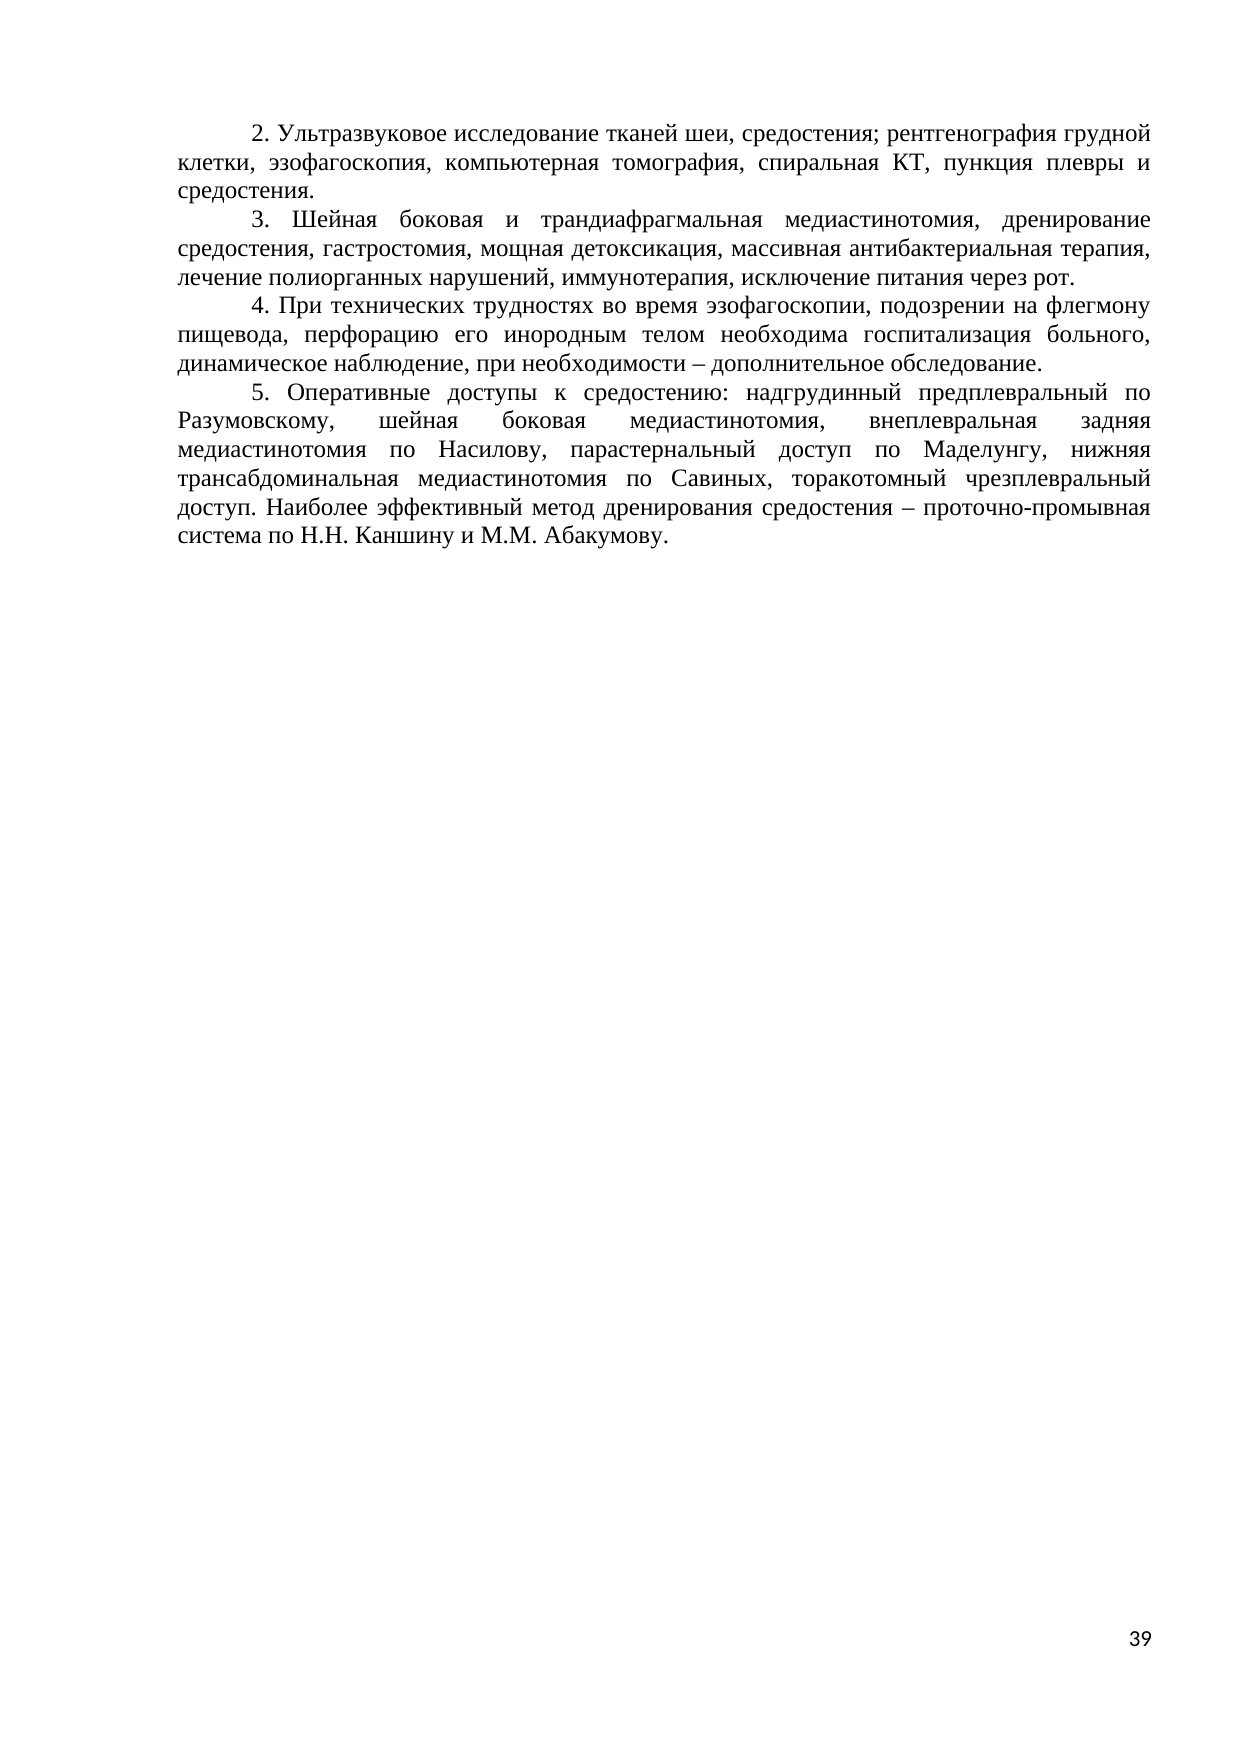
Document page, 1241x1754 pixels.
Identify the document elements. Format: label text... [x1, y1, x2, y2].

text 4. При технических трудностях во время эзофагоскопии, подозрении на флегмону пищевода, перфорацию его инородным телом необходима госпитализация больного, динамическое наблюдение, при необходимости – дополнительное обследование. [177, 291, 1152, 377]
text 2. Ультразвуковое исследование тканей шеи, средостения; рентгенография грудной клетки, эзофагоскопия, компьютерная томография, спиральная КТ, пункция плевры и средостения. [177, 118, 1152, 204]
text 5. Оперативные доступы к средостению: надгрудинный предплевральный по Разумовскому, шейная боковая медиастинотомия, внеплевральная задняя медиастинотомия по Насилову, парастернальный доступ по Маделунгу, нижняя трансабдоминальная медиастинотомия по Савиных, торакотомный чрезплевральный доступ. Наиболее эффективный метод дренирования средостения – проточно-промывная система по Н.Н. Каншину и М.М. Абакумову. [177, 377, 1152, 549]
text 3. Шейная боковая и трандиафрагмальная медиастинотомия, дренирование средостения, гастростомия, мощная детоксикация, массивная антибактериальная терапия, лечение полиорганных нарушений, иммунотерапия, исключение питания через рот. [177, 204, 1152, 291]
